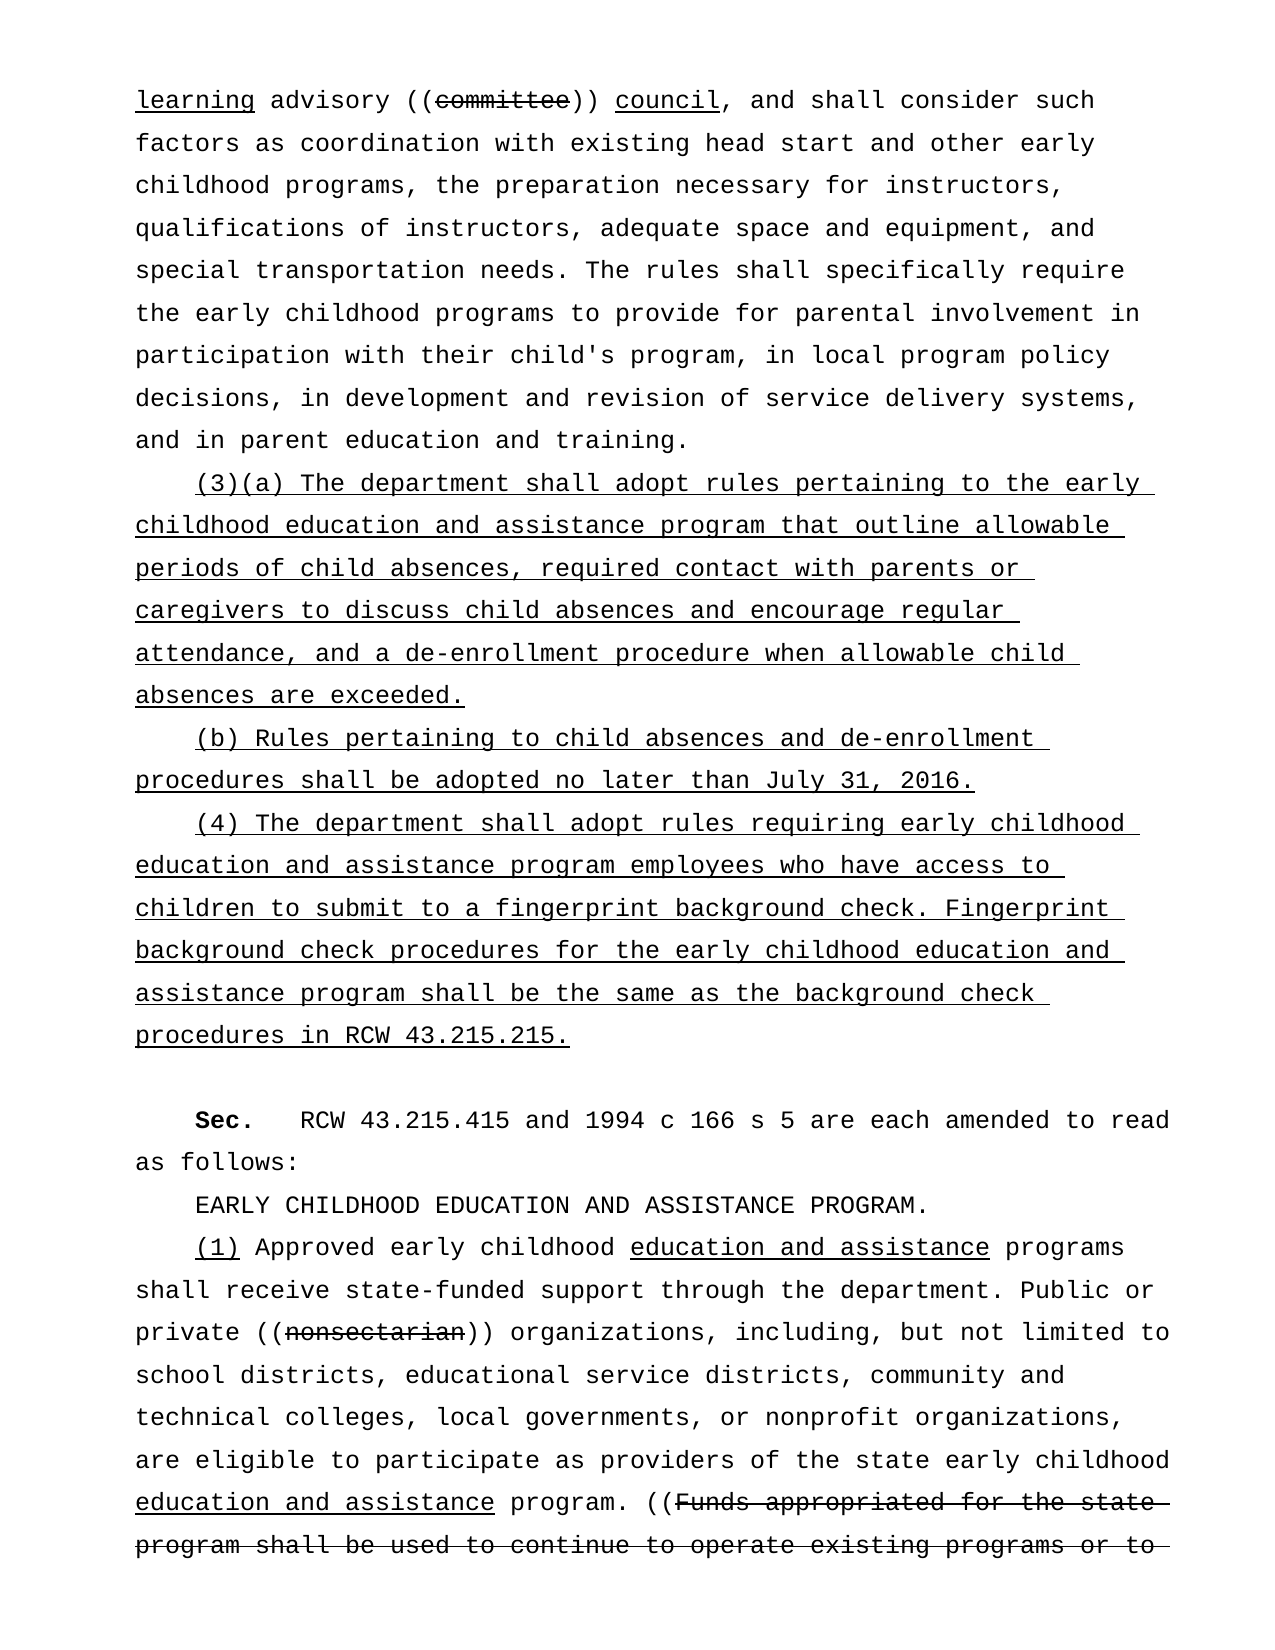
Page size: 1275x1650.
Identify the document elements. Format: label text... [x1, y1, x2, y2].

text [135, 1547, 1170, 1562]
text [135, 1222, 1170, 1546]
text (b) Rules pertaining to child absences and de-enrollment procedures shall be adopted no later than July 31, 2016. [135, 712, 1170, 797]
text Sec. RCW 43.215.415 and 1994 c 166 s 5 are each amended to read as follows: [135, 1094, 1170, 1179]
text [135, 75, 1170, 457]
text (4) The department shall adopt rules requiring early childhood education and assistance program employees who have access to children to submit to a fingerprint background check. Fingerprint background check procedures for the early childhood education and assistance program shall be the same as the background check procedures in RCW 43.215.215. [135, 797, 1170, 1052]
text EARLY CHILDHOOD EDUCATION AND ASSISTANCE PROGRAM. [135, 1179, 1170, 1222]
text (3)(a) The department shall adopt rules pertaining to the early childhood education and assistance program that outline allowable periods of child absences, required contact with parents or caregivers to discuss child absences and encourage regular attendance, and a de-enrollment procedure when allowable child absences are exceeded. [135, 457, 1170, 712]
